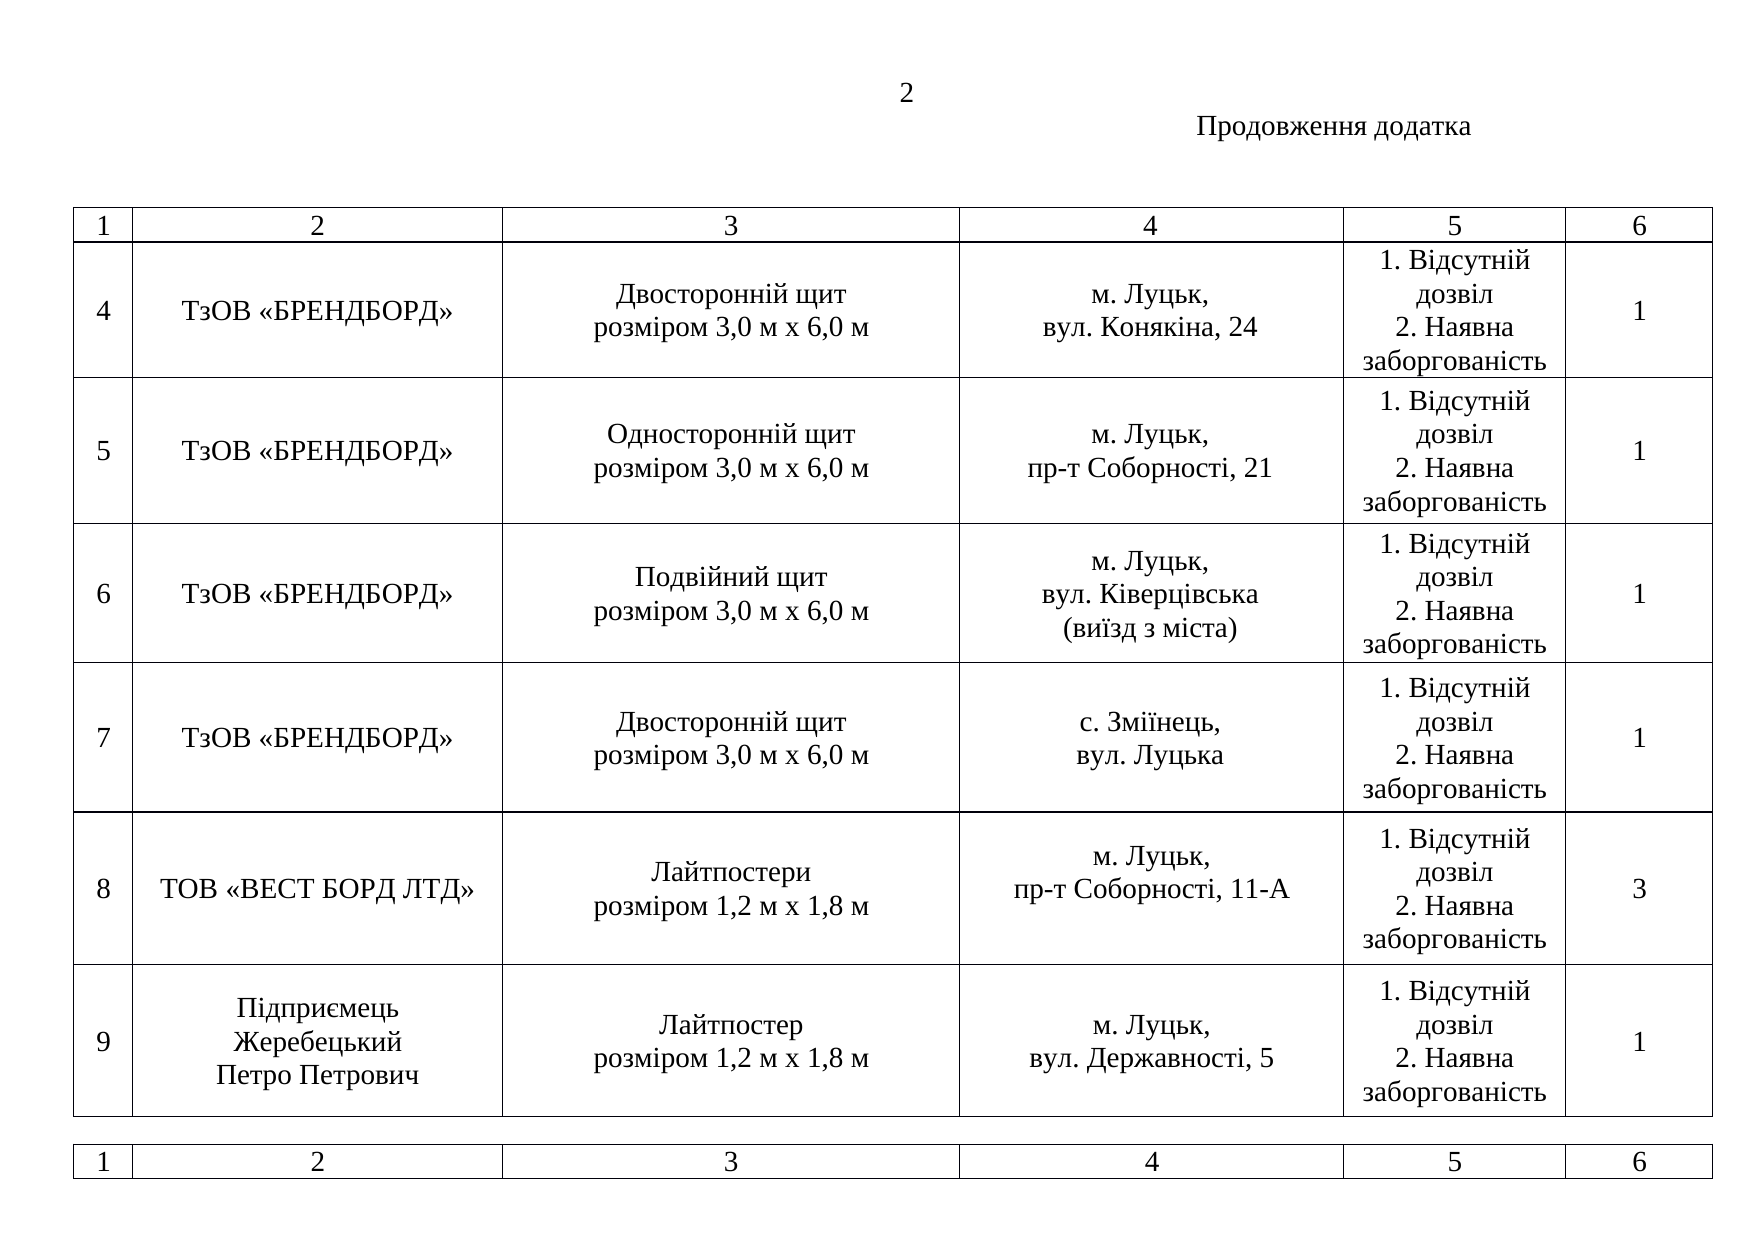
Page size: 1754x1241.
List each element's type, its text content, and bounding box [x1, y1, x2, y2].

table_header 3 [503, 1145, 959, 1178]
table_cell 9 [74, 965, 132, 1116]
table_cell 8 [74, 813, 132, 964]
table_cell ТзОВ «БРЕНДБОРД» [133, 378, 502, 523]
table_cell Подвійний щит розміром 3,0 м х 6,0 м [503, 524, 959, 662]
table_cell ТзОВ «БРЕНДБОРД» [133, 524, 502, 662]
table_cell 1. Відсутній дозвіл 2. Наявна заборгованість [1344, 524, 1565, 662]
table_cell 1 [1566, 663, 1712, 811]
table_cell 1 [1566, 378, 1712, 523]
table_cell Підприємець Жеребецький Петро Петрович [133, 965, 502, 1116]
table_cell Двосторонній щит розміром 3,0 м х 6,0 м [503, 663, 959, 811]
table_header 1 [74, 208, 132, 241]
table_header 2 [133, 1145, 502, 1178]
table_cell 1 [1566, 965, 1712, 1116]
table_header 4 [960, 208, 1343, 241]
table_header 5 [1344, 1145, 1565, 1178]
table_header 4 [960, 1145, 1343, 1178]
table_header 1 [74, 1145, 132, 1178]
table_cell ТОВ «ВЕСТ БОРД ЛТД» [133, 813, 502, 964]
table_cell 3 [1566, 813, 1712, 964]
table_cell м. Луцьк, пр-т Соборності, 21 [960, 378, 1343, 523]
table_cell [503, 965, 959, 1116]
table_cell 7 [74, 663, 132, 811]
table_cell 1 [1566, 243, 1712, 377]
table_cell м. Луцьк, вул. Ківерцівська (виїзд з міста) [960, 524, 1343, 662]
table_cell 1. Відсутній дозвіл 2. Наявна заборгованість [1344, 378, 1565, 523]
table_cell м. Луцьк, вул. Державності, 5 [960, 965, 1343, 1116]
table_cell м. Луцьк, пр-т Соборності, 11-А [960, 813, 1343, 964]
table_cell 1 [1566, 524, 1712, 662]
table_cell 4 [74, 243, 132, 377]
table_header 2 [133, 208, 502, 241]
table_cell с. Зміїнець, вул. Луцька [960, 663, 1343, 811]
table_header 3 [503, 208, 959, 241]
table_header 6 [1566, 1145, 1712, 1178]
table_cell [1344, 813, 1565, 964]
table_cell ТзОВ «БРЕНДБОРД» [133, 243, 502, 377]
table_cell 1. Відсутній дозвіл 2. Наявна заборгованість [1344, 663, 1565, 811]
table_cell м. Луцьк, вул. Конякіна, 24 [960, 243, 1343, 377]
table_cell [1344, 243, 1565, 377]
table_cell ТзОВ «БРЕНДБОРД» [133, 663, 502, 811]
table_cell Двосторонній щит розміром 3,0 м х 6,0 м [503, 243, 959, 377]
table_header 5 [1344, 208, 1565, 241]
table_cell Лайтпостери розміром 1,2 м х 1,8 м [503, 813, 959, 964]
table_cell 6 [74, 524, 132, 662]
table_header 6 [1566, 208, 1712, 241]
table_cell 5 [74, 378, 132, 523]
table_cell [1344, 965, 1565, 1116]
table_cell Односторонній щит розміром 3,0 м х 6,0 м [503, 378, 959, 523]
